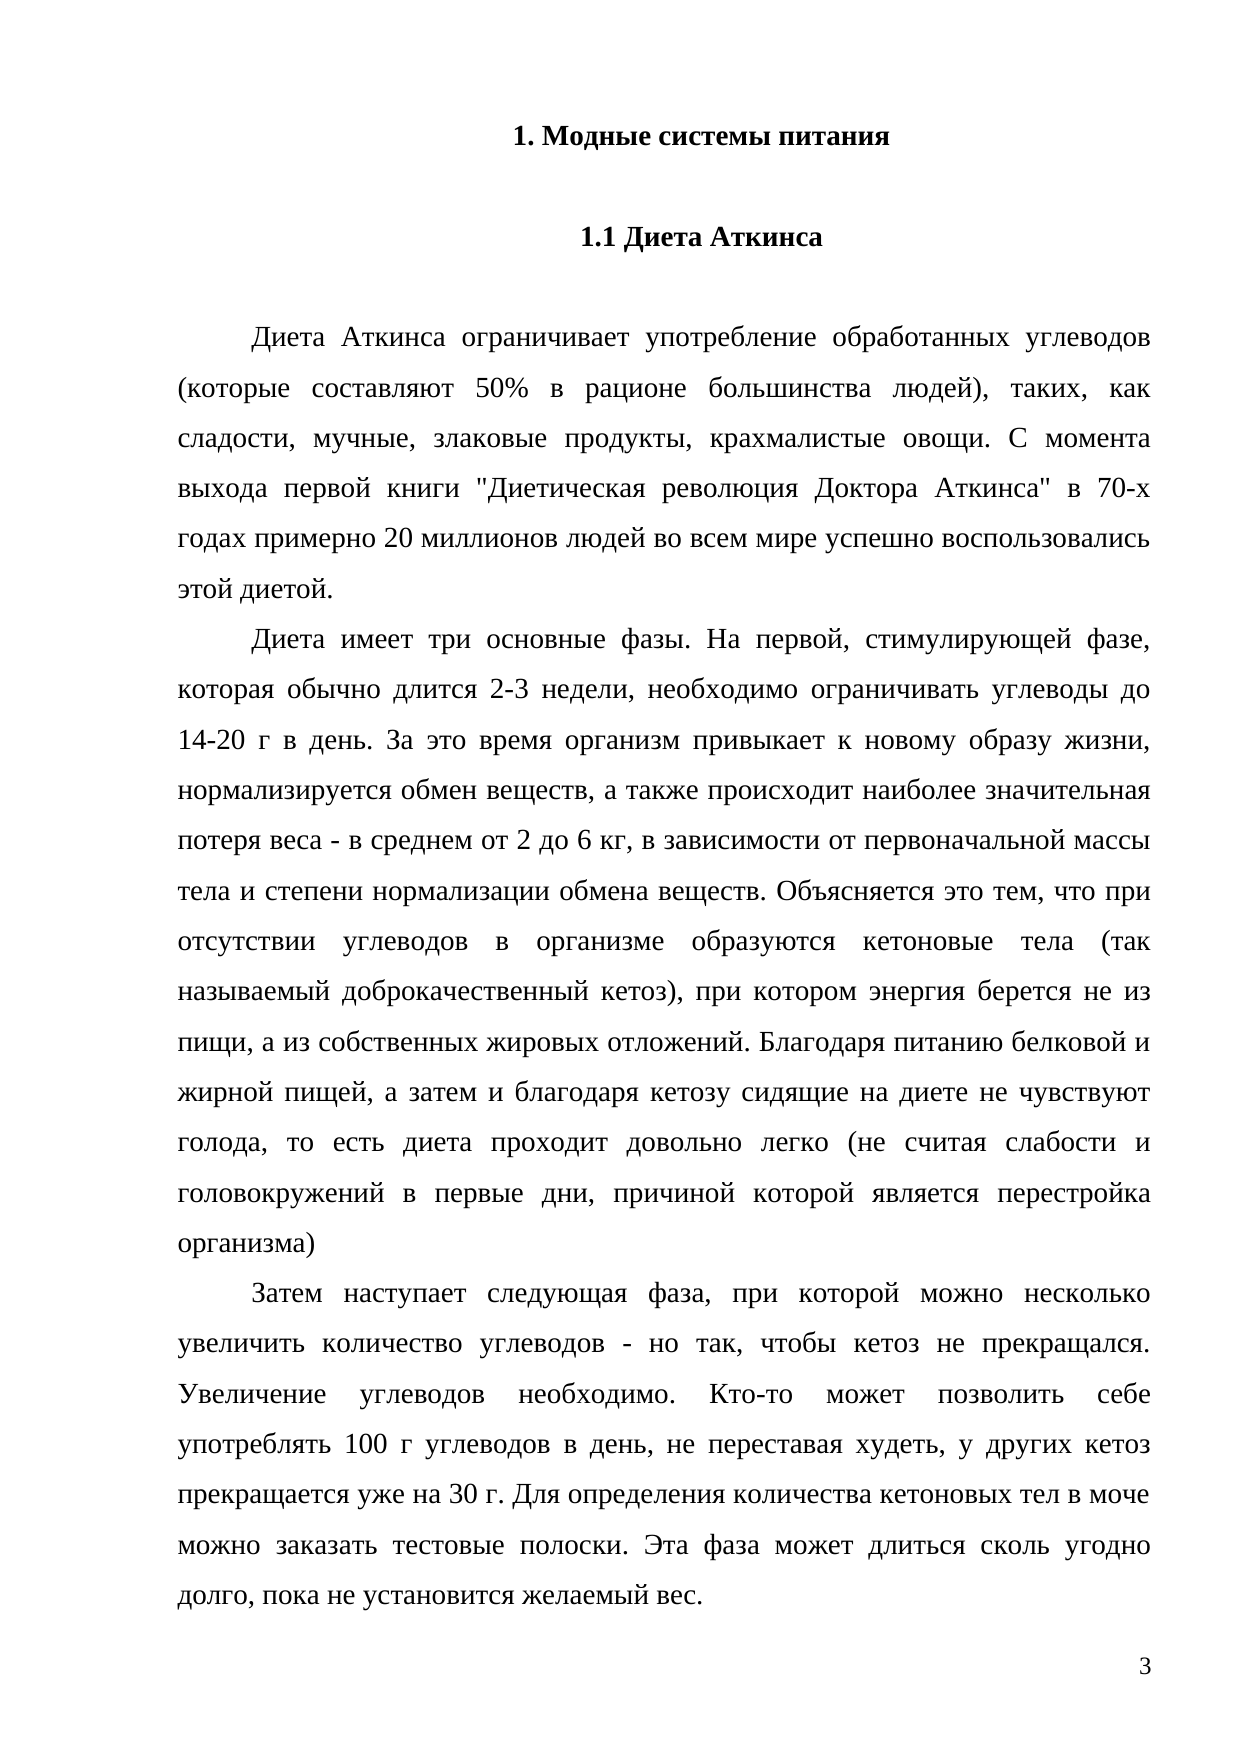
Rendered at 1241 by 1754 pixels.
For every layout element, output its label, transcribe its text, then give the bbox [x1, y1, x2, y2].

text 1.1 Диета Аткинса [177, 219, 1152, 252]
text Затем наступает следующая фаза, при которой можно несколько увеличить количество углеводов - но так, чтобы кетоз не прекращался. Увеличение углеводов необходимо. Кто-то может позволить себе употреблять 100 г углеводов в день, не переставая худеть, у других кетоз прекращается уже на 30 г. Для определения количества кетоновых тел в моче можно заказать тестовые полоски. Эта фаза может длиться сколь угодно долго, пока не установится желаемый вес. [177, 1275, 1152, 1611]
text 1. Модные системы питания [177, 118, 1152, 152]
text Диета Аткинса ограничивает употребление обработанных углеводов (которые составляют 50% в рационе большинства людей), таких, как сладости, мучные, злаковые продукты, крахмалистые овощи. С момента выхода первой книги "Диетическая революция Доктора Аткинса" в 70-х годах примерно 20 миллионов людей во всем мире успешно воспользовались этой диетой. [177, 319, 1152, 604]
text Диета имеет три основные фазы. На первой, стимулирующей фазе, которая обычно длится 2-3 недели, необходимо ограничивать углеводы до 14-20 г в день. За это время организм привыкает к новому образу жизни, нормализируется обмен веществ, а также происходит наиболее значительная потеря веса - в среднем от 2 до 6 кг, в зависимости от первоначальной массы тела и степени нормализации обмена веществ. Объясняется это тем, что при отсутствии углеводов в организме образуются кетоновые тела (так называемый доброкачественный кетоз), при котором энергия берется не из пищи, а из собственных жировых отложений. Благодаря питанию белковой и жирной пищей, а затем и благодаря кетозу сидящие на диете не чувствуют голода, то есть диета проходит довольно легко (не считая слабости и головокружений в первые дни, причиной которой является перестройка организма) [177, 621, 1152, 1258]
